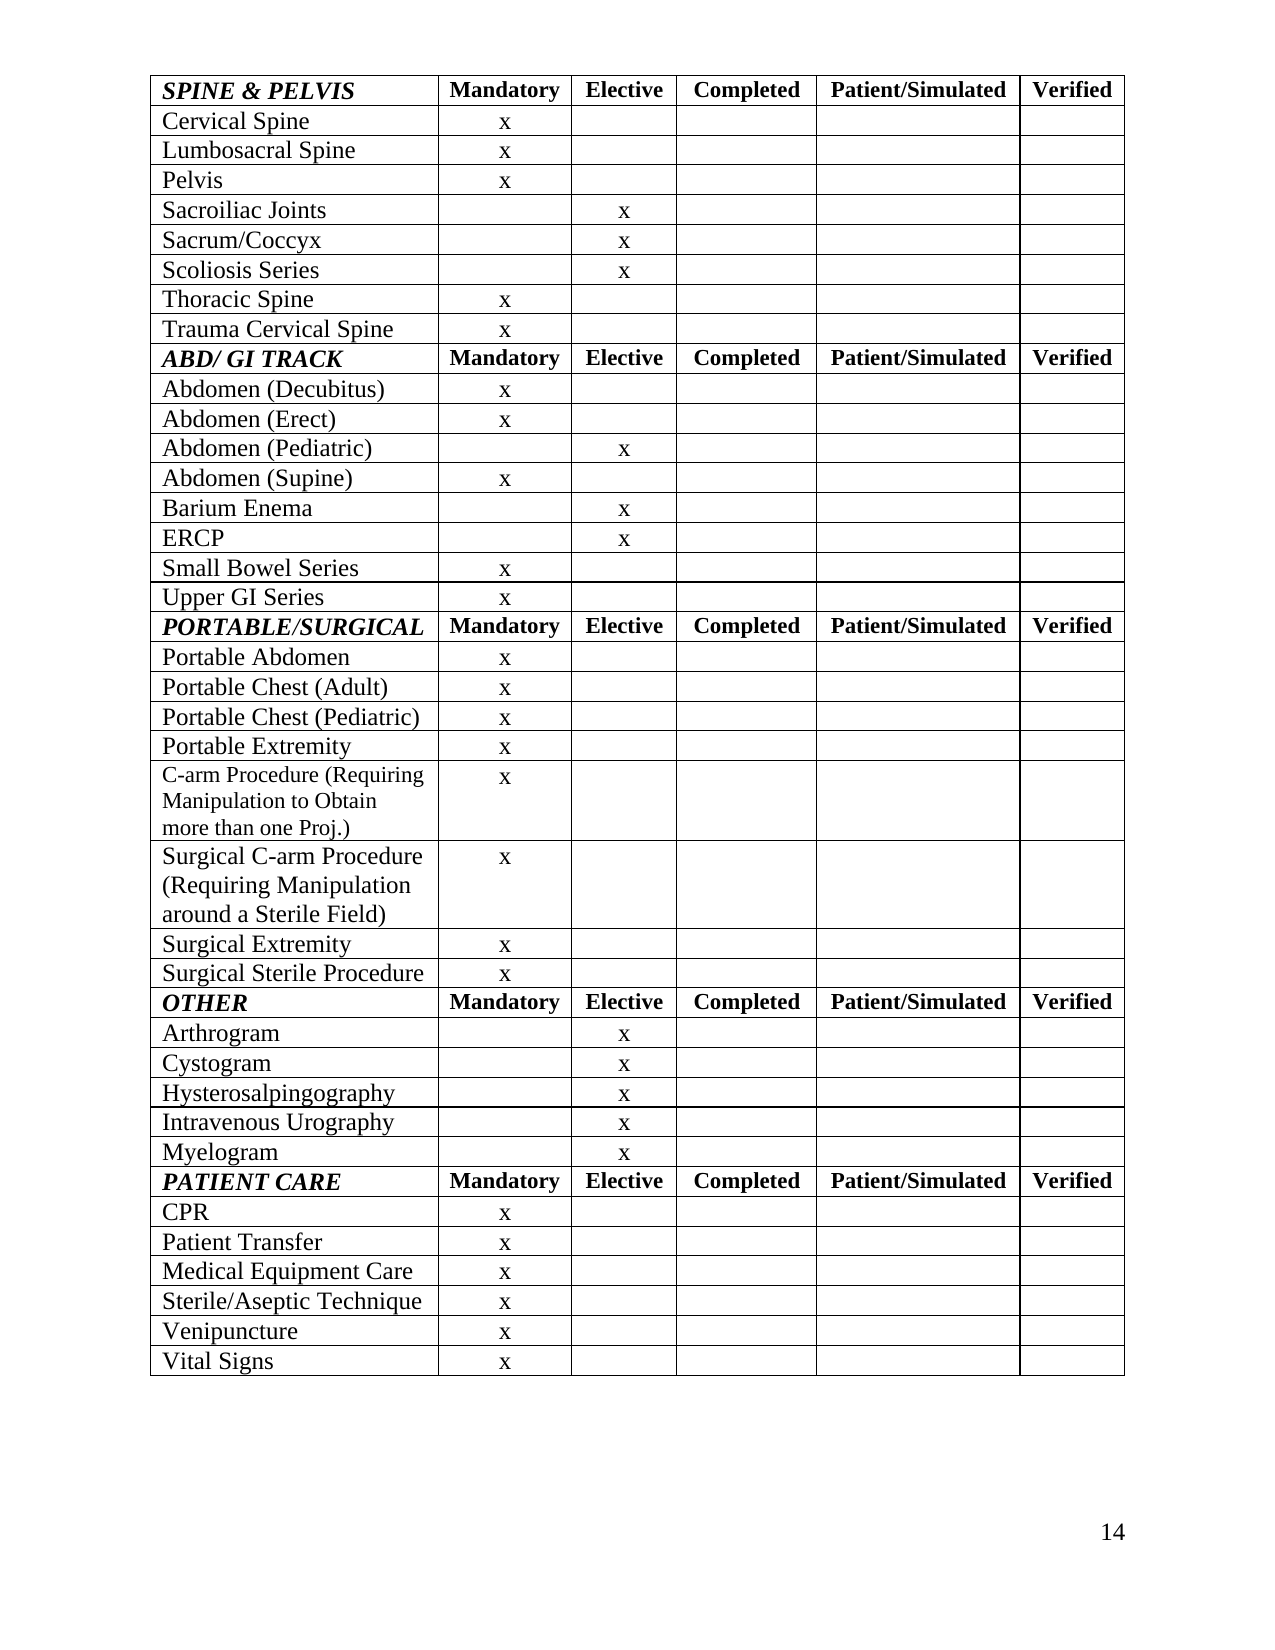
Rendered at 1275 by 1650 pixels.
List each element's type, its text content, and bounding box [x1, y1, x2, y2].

table_cell [572, 463, 676, 492]
table_cell Pelvis [151, 165, 438, 194]
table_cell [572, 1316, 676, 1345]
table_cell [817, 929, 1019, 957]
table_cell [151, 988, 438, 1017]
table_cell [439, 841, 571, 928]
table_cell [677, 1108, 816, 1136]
table_cell Cervical Spine [151, 106, 438, 134]
table_cell [572, 165, 676, 194]
table_cell x [439, 374, 571, 403]
table_cell [1021, 225, 1124, 254]
table_cell Verified [1021, 76, 1124, 105]
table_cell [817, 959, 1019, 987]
table_cell x [439, 702, 571, 730]
table_cell Surgical C-arm Procedure (Requiring Manipulation around a Sterile Field) [151, 841, 438, 928]
table_cell [817, 731, 1019, 760]
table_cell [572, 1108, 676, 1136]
table_cell Completed [677, 612, 816, 641]
table_cell [1021, 106, 1124, 134]
table_cell [1021, 642, 1124, 671]
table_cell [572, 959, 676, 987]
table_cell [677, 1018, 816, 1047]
table_cell [677, 731, 816, 760]
table_cell x [572, 195, 676, 224]
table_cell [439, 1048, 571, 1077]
table_cell Mandatory [439, 612, 571, 641]
table_cell [572, 702, 676, 730]
table_cell Portable Chest (Pediatric) [151, 702, 438, 730]
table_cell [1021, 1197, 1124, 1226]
table_cell [572, 553, 676, 581]
table_cell [817, 583, 1019, 611]
table_cell [677, 493, 816, 522]
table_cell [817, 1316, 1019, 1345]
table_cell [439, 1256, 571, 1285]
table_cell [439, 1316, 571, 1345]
table_cell Portable Chest (Adult) [151, 672, 438, 701]
table_cell [1021, 553, 1124, 581]
table_cell [1021, 165, 1124, 194]
table_cell [1021, 404, 1124, 432]
table_cell [572, 106, 676, 134]
table_cell [677, 314, 816, 343]
table_cell Verified [1021, 344, 1124, 373]
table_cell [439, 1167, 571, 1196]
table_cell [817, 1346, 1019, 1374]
table_cell [817, 463, 1019, 492]
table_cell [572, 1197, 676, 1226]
table_cell [817, 136, 1019, 164]
table_cell Thoracic Spine [151, 285, 438, 313]
table_cell [572, 374, 676, 403]
table_cell SPINE & PELVIS [151, 76, 438, 105]
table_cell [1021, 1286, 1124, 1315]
table_cell [1021, 314, 1124, 343]
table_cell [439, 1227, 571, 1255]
table_cell Portable Extremity [151, 731, 438, 760]
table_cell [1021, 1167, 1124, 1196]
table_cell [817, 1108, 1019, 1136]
table_cell [439, 195, 571, 224]
table_cell Abdomen (Pediatric) [151, 434, 438, 462]
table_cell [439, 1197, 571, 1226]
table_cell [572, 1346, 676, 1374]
table_cell [677, 195, 816, 224]
table_cell [817, 493, 1019, 522]
table_cell x [439, 136, 571, 164]
table_cell [817, 553, 1019, 581]
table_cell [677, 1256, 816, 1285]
table_cell [677, 761, 816, 840]
table_cell x [572, 523, 676, 552]
table_cell [1021, 523, 1124, 552]
table_cell x [439, 404, 571, 432]
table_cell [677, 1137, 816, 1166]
table_cell Completed [677, 344, 816, 373]
table_cell [677, 463, 816, 492]
table_cell Elective [572, 612, 676, 641]
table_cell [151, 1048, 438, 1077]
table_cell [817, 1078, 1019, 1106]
table_cell [677, 553, 816, 581]
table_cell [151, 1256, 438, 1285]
table_cell [1021, 195, 1124, 224]
table_cell x [439, 165, 571, 194]
table_cell Upper GI Series [151, 583, 438, 611]
table_cell [817, 404, 1019, 432]
table_cell [677, 404, 816, 432]
table_cell [572, 672, 676, 701]
table_cell Small Bowel Series [151, 553, 438, 581]
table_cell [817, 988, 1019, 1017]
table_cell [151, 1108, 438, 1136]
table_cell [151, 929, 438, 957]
table_cell [817, 195, 1019, 224]
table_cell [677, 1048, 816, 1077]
table_cell x [439, 463, 571, 492]
table_cell Mandatory [439, 344, 571, 373]
table_cell ABD/ GI TRACK [151, 344, 438, 373]
table_cell x [439, 642, 571, 671]
table_cell Patient/Simulated [817, 76, 1019, 105]
table_cell x [572, 493, 676, 522]
table_cell Patient/Simulated [817, 344, 1019, 373]
table_cell [572, 642, 676, 671]
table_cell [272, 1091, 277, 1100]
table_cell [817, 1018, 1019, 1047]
table_cell [1021, 761, 1124, 840]
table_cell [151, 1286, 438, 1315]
table_cell [439, 523, 571, 552]
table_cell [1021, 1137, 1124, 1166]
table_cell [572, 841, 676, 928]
table_cell Verified [1021, 612, 1124, 641]
table_cell [817, 434, 1019, 462]
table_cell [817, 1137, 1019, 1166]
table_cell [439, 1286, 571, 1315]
table_cell [677, 225, 816, 254]
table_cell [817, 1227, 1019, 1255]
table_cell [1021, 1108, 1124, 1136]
table_cell x [439, 583, 571, 611]
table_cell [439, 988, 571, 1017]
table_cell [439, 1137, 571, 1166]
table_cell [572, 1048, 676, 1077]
table_cell x [439, 672, 571, 701]
table_cell [572, 761, 676, 840]
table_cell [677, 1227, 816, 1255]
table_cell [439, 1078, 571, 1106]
table_cell Lumbosacral Spine [151, 136, 438, 164]
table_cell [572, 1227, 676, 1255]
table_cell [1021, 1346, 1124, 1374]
table_cell PORTABLE/SURGICAL [151, 612, 438, 641]
table_cell [817, 642, 1019, 671]
table_cell Sacrum/Coccyx [151, 225, 438, 254]
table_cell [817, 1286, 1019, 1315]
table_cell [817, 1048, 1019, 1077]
table_cell C-arm Procedure (Requiring Manipulation to Obtain more than one Proj.) [151, 761, 438, 840]
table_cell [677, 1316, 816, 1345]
table_cell ERCP [151, 523, 438, 552]
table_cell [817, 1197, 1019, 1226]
table_cell x [439, 106, 571, 134]
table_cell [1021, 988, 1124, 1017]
table_cell [677, 374, 816, 403]
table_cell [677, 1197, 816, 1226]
table_cell [677, 285, 816, 313]
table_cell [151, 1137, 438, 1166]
table_cell [439, 493, 571, 522]
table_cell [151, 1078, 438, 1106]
table_cell [439, 225, 571, 254]
table_cell Trauma Cervical Spine [151, 314, 438, 343]
table_cell [677, 583, 816, 611]
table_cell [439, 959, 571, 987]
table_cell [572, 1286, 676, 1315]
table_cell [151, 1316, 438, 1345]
table_cell [1021, 583, 1124, 611]
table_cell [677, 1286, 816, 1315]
table_cell Scoliosis Series [151, 255, 438, 283]
table_cell [572, 731, 676, 760]
table_cell [572, 285, 676, 313]
table_cell [677, 106, 816, 134]
table_cell [677, 434, 816, 462]
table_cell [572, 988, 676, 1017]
table_cell x [439, 285, 571, 313]
table_cell Elective [572, 76, 676, 105]
table_cell [1021, 463, 1124, 492]
table_cell [1021, 672, 1124, 701]
table_cell [1021, 493, 1124, 522]
table_cell [572, 583, 676, 611]
table_cell [1021, 374, 1124, 403]
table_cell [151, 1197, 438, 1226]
table_cell [677, 165, 816, 194]
table_cell x [572, 255, 676, 283]
table_cell [817, 314, 1019, 343]
table_cell x [439, 553, 571, 581]
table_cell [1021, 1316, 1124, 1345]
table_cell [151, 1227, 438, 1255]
table_cell Completed [677, 76, 816, 105]
table_cell [817, 285, 1019, 313]
table_cell [817, 523, 1019, 552]
table_cell Sacroiliac Joints [151, 195, 438, 224]
table_cell [817, 374, 1019, 403]
table_cell [1021, 434, 1124, 462]
table_cell [817, 165, 1019, 194]
table_cell [1021, 731, 1124, 760]
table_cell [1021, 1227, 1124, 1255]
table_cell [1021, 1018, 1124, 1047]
table_cell [817, 702, 1019, 730]
table_cell [1021, 136, 1124, 164]
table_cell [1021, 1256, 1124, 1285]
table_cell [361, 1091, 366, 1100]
table_cell [817, 106, 1019, 134]
table_cell Barium Enema [151, 493, 438, 522]
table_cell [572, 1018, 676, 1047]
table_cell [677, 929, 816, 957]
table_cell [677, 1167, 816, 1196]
table_cell x [439, 761, 571, 840]
table_cell [817, 255, 1019, 283]
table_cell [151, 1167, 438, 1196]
table_cell [439, 255, 571, 283]
table_cell [1021, 285, 1124, 313]
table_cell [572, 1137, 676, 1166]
table_cell [1021, 255, 1124, 283]
table_cell [677, 523, 816, 552]
table_cell x [439, 731, 571, 760]
table_cell x [572, 225, 676, 254]
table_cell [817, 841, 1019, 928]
table_cell [677, 255, 816, 283]
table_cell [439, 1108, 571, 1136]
table_cell [677, 642, 816, 671]
table_cell Abdomen (Decubitus) [151, 374, 438, 403]
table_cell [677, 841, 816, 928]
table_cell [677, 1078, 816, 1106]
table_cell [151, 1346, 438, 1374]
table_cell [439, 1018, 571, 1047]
table_cell Abdomen (Erect) [151, 404, 438, 432]
table_cell Abdomen (Supine) [151, 463, 438, 492]
table_cell [677, 136, 816, 164]
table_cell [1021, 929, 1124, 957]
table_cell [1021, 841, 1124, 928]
table_cell [677, 672, 816, 701]
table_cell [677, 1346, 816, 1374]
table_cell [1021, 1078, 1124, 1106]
table_cell [817, 672, 1019, 701]
table_cell [572, 136, 676, 164]
table_cell [572, 314, 676, 343]
table_cell Patient/Simulated [817, 612, 1019, 641]
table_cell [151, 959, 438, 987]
table_cell x [439, 314, 571, 343]
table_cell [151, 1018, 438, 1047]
table_cell [677, 702, 816, 730]
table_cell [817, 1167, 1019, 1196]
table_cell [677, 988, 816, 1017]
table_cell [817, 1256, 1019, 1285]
table_cell Portable Abdomen [151, 642, 438, 671]
table_cell [1021, 702, 1124, 730]
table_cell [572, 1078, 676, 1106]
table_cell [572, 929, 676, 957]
table_cell x [572, 434, 676, 462]
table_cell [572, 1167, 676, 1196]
table_cell [572, 404, 676, 432]
table_cell [817, 761, 1019, 840]
table_cell Elective [572, 344, 676, 373]
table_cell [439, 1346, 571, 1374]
table_cell [817, 225, 1019, 254]
table_cell [439, 434, 571, 462]
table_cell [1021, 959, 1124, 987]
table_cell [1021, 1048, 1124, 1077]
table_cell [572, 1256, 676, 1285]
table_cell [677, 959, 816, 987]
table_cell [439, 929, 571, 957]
table_cell Mandatory [439, 76, 571, 105]
